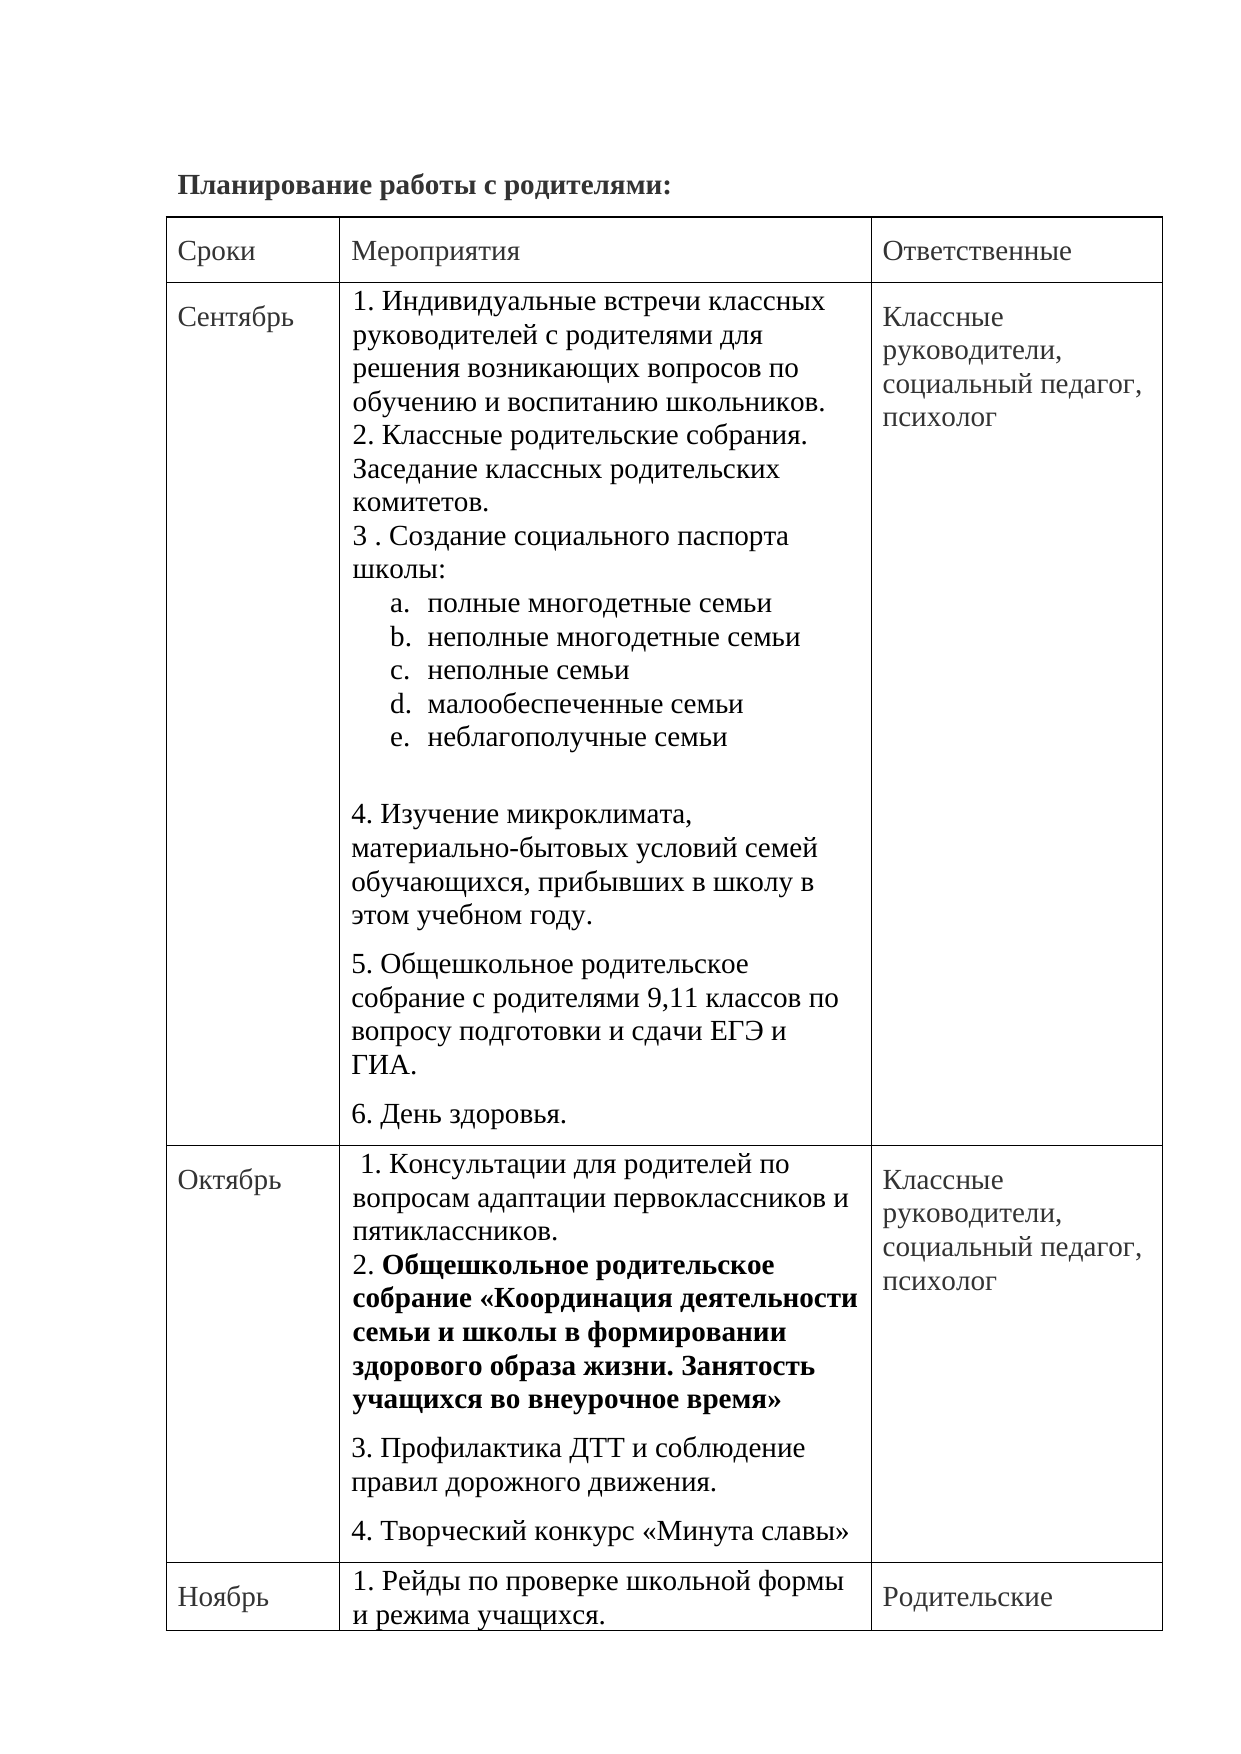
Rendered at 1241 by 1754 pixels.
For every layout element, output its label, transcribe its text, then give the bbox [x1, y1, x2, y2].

table_cell Классные руководители, социальный педагог, психолог [872, 1146, 1162, 1562]
table_cell Классные руководители, социальный педагог, психолог [872, 283, 1162, 1145]
table_cell Ноябрь [167, 1563, 339, 1630]
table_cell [340, 1563, 871, 1630]
table_cell 1. Индивидуальные встречи классных руководителей с родителями для решения возникающих вопросов по обучению и воспитанию школьников. 2. Классные родительские собрания. Заседание классных родительских комитетов. 3 . Создание социального паспорта школы: полные многодетные семьи неполные многодетные семьи неполные семьи малообеспеченные семьи неблагополучные семьи 4. Изучение микроклимата, материально-бытовых условий семей обучающихся, прибывших в школу в этом учебном году. 5. Общешкольное родительское собрание с родителями 9,11 классов по вопросу подготовки и сдачи ЕГЭ и ГИА. 6. День здоровья. [340, 283, 871, 1145]
table_header Сроки [167, 218, 339, 282]
table_cell Октябрь [167, 1146, 339, 1562]
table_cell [872, 1563, 1162, 1630]
table_cell Сентябрь [167, 283, 339, 1145]
table_header Мероприятия [340, 218, 871, 282]
text Планирование работы с родителями: [177, 167, 1152, 201]
table_cell 1. Консультации для родителей по вопросам адаптации первоклассников и пятиклассников. 2. Общешкольное родительское собрание «Координация деятельности семьи и школы в формировании здорового образа жизни. Занятость учащихся во внеурочное время» 3. Профилактика ДТТ и соблюдение правил дорожного движения. 4. Творческий конкурс «Минута славы» [340, 1146, 871, 1562]
table_header Ответственные [872, 218, 1162, 282]
